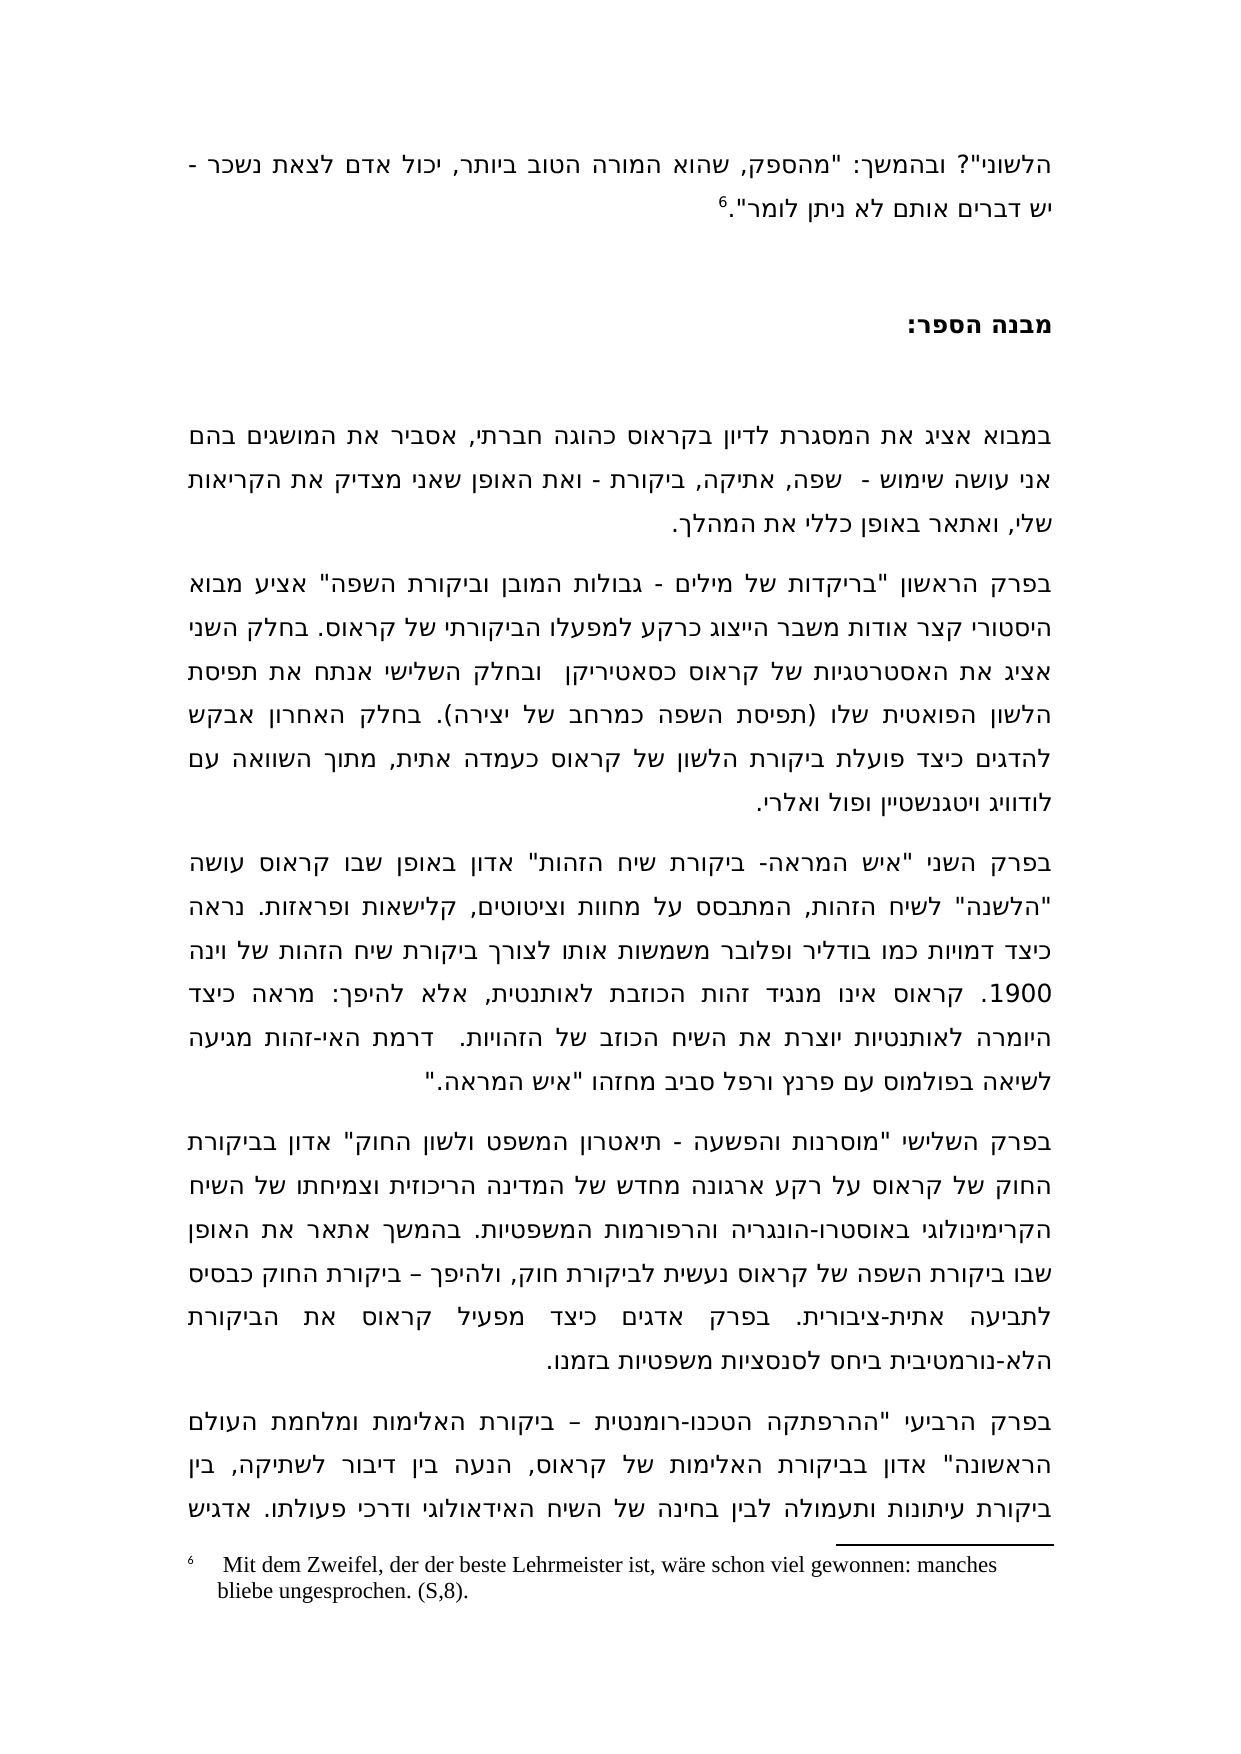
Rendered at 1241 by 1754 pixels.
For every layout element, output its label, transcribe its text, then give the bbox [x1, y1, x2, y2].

text מבנה הספר: [187, 310, 1053, 339]
text בפרק השני "איש המראה- ביקורת שיח הזהות" אדון באופן שבו קראוס עושה "הלשנה" לשיח הזהות, המתבסס על מחוות וציטוטים, קלישאות ופראזות. נראה כיצד דמויות כמו בודליר ופלובר משמשות אותו לצורך ביקורת שיח הזהות של וינה 1900. קראוס אינו מנגיד זהות הכוזבת לאותנטית, אלא להיפך: מראה כיצד היומרה לאותנטיות יוצרת את השיח הכוזב של הזהויות. דרמת האי-זהות מגיעה לשיאה בפולמוס עם פרנץ ורפל סביב מחזהו "איש המראה." [187, 848, 1053, 1096]
text בפרק השלישי "מוסרנות והפשעה - תיאטרון המשפט ולשון החוק" אדון בביקורת החוק של קראוס על רקע ארגונה מחדש של המדינה הריכוזית וצמיחתו של השיח הקרימינולוגי באוסטרו-הונגריה והרפורמות המשפטיות. בהמשך אתאר את האופן שבו ביקורת השפה של קראוס נעשית לביקורת חוק, ולהיפך – ביקורת החוק כבסיס לתביעה אתית-ציבורית. בפרק אדגים כיצד מפעיל קראוס את הביקורת הלא-נורמטיבית ביחס לסנסציות משפטיות בזמנו. [187, 1127, 1053, 1375]
text בפרק הראשון "בריקדות של מילים - גבולות המובן וביקורת השפה" אציע מבוא היסטורי קצר אודות משבר הייצוג כרקע למפעלו הביקורתי של קראוס. בחלק השני אציג את האסטרטגיות של קראוס כסאטיריקן ובחלק השלישי אנתח את תפיסת הלשון הפואטית שלו (תפיסת השפה כמרחב של יצירה). בחלק האחרון אבקש להדגים כיצד פועלת ביקורת הלשון של קראוס כעמדה אתית, מתוך השוואה עם לודוויג ויטגנשטיין ופול ואלרי. [187, 569, 1053, 817]
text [187, 1407, 1053, 1523]
text במבוא אציג את המסגרת לדיון בקראוס כהוגה חברתי, אסביר את המושגים בהם אני עושה שימוש - שפה, אתיקה, ביקורת - ואת האופן שאני מצדיק את הקריאות שלי, ואתאר באופן כללי את המהלך. [187, 421, 1053, 538]
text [187, 150, 1053, 223]
